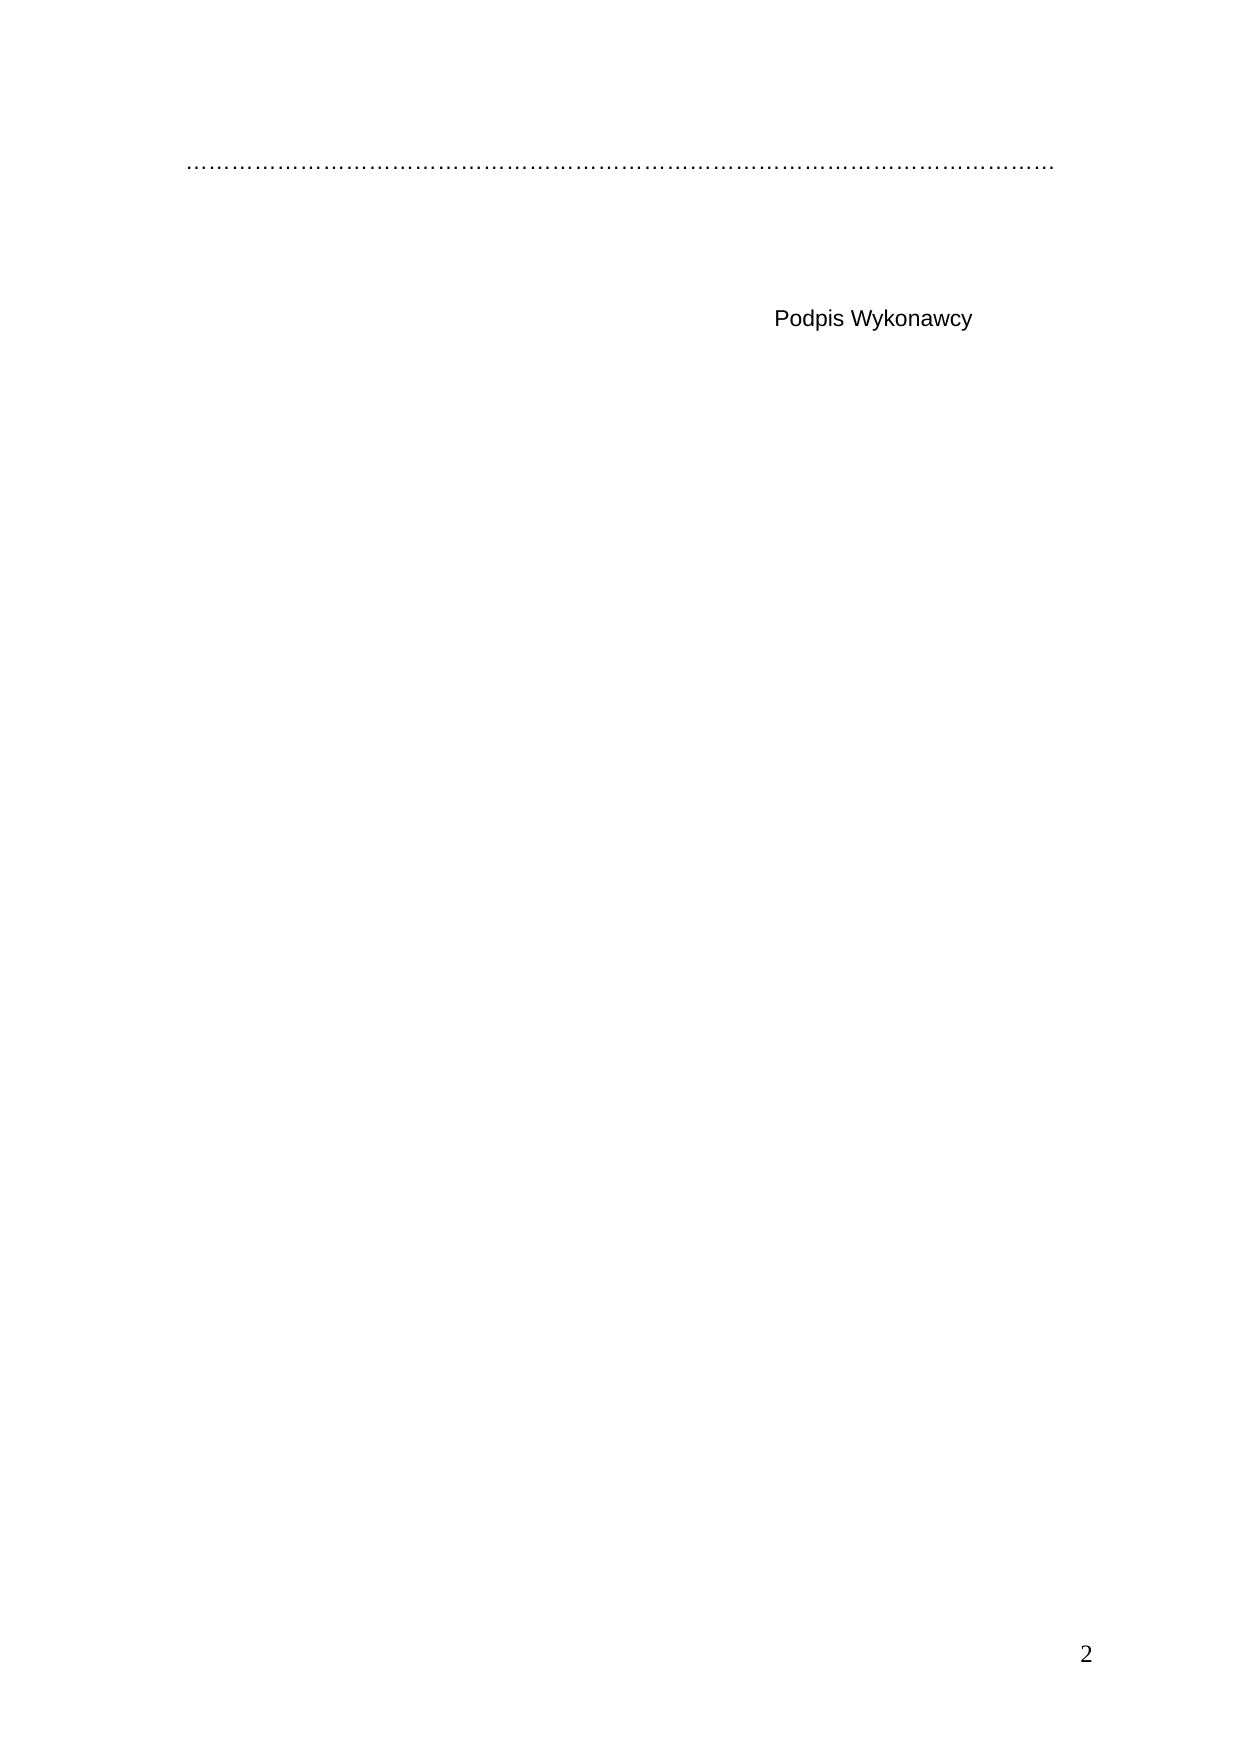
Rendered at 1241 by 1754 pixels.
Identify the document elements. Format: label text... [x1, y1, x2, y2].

list …………………………………………………………………………………………………… [185, 148, 1093, 174]
text Podpis Wykonawcy [148, 304, 1093, 331]
